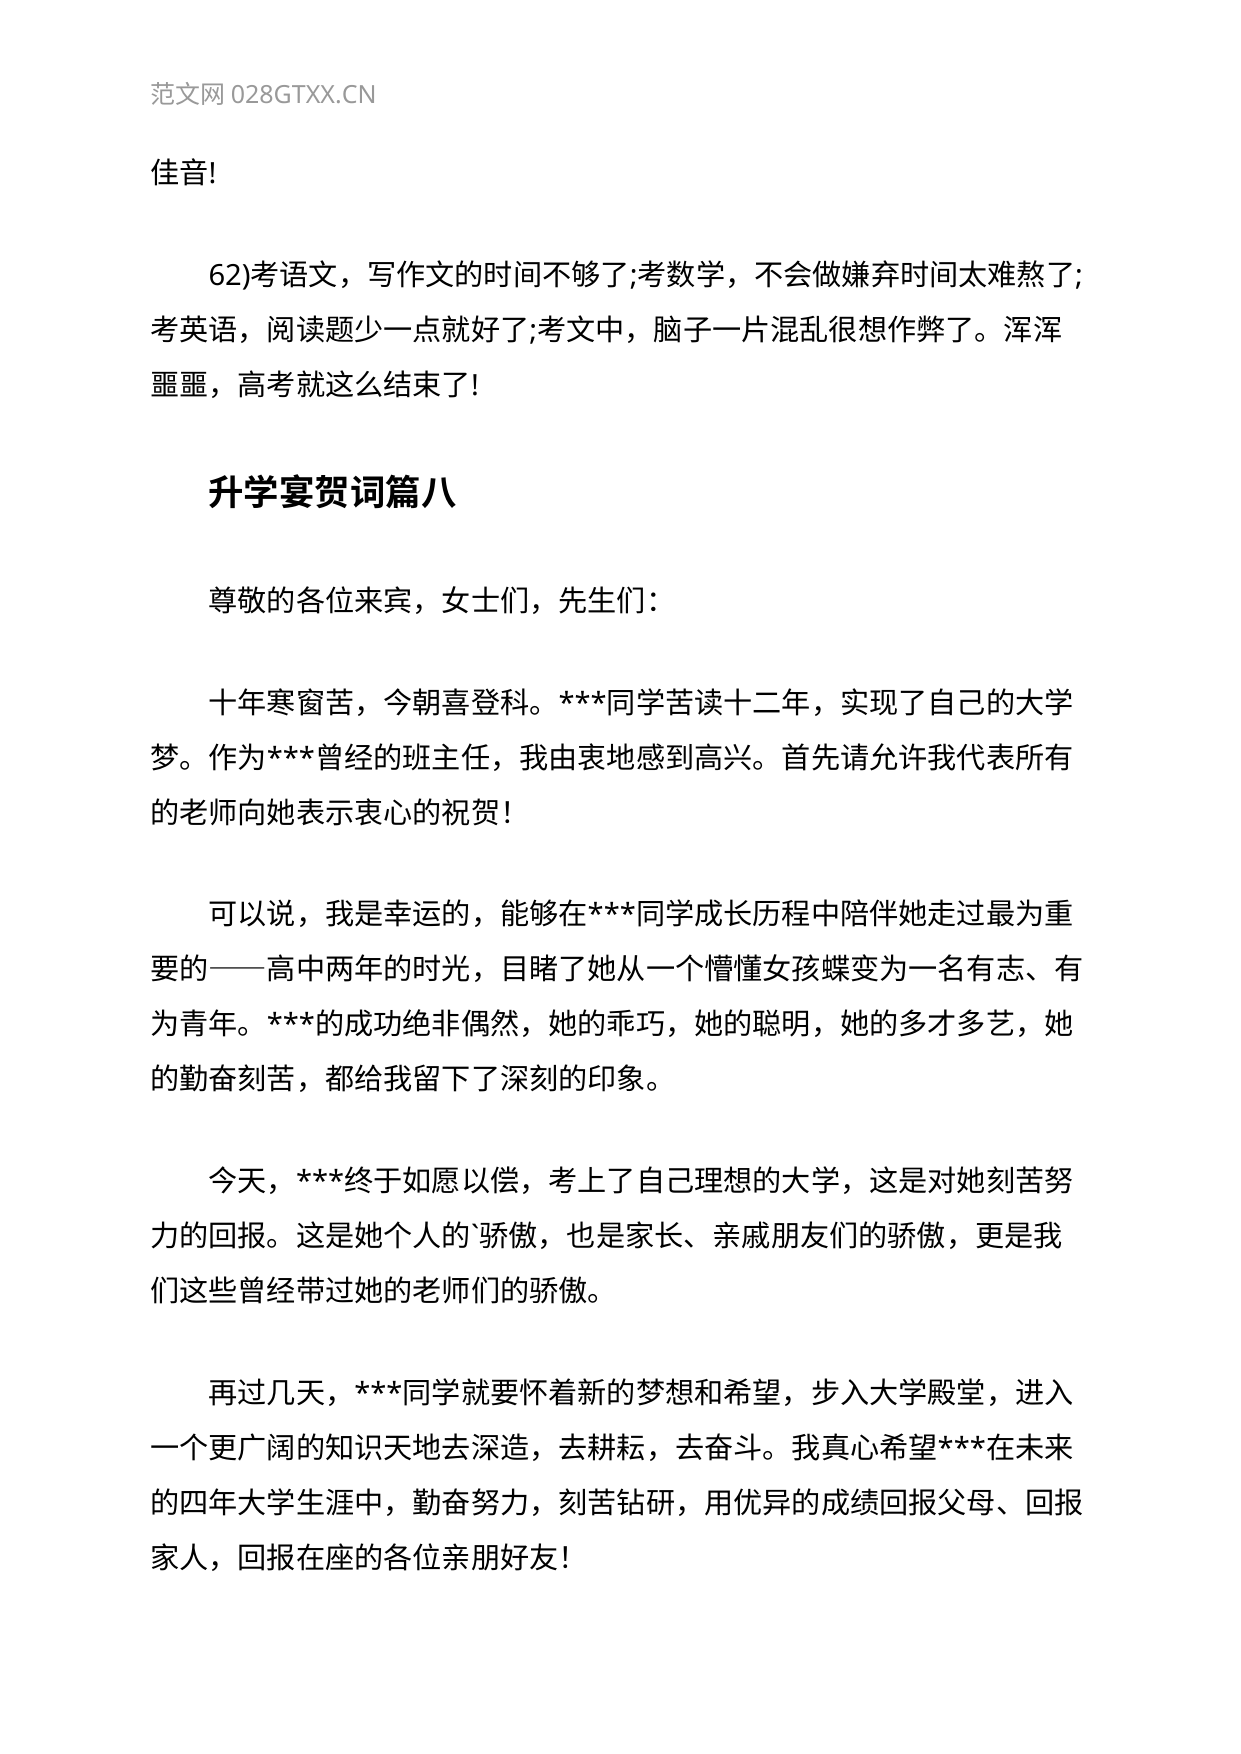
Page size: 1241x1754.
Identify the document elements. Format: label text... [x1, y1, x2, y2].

text 尊敬的各位来宾，女士们，先生们： [150, 577, 1090, 620]
text 62)考语文，写作文的时间不够了;考数学，不会做嫌弃时间太难熬了;考英语，阅读题少一点就好了;考文中，脑子一片混乱很想作弊了。浑浑噩噩，高考就这么结束了! [150, 252, 1090, 404]
text 可以说，我是幸运的，能够在***同学成长历程中陪伴她走过最为重要的——高中两年的时光，目睹了她从一个懵懂女孩蝶变为一名有志、有为青年。***的成功绝非偶然，她的乖巧，她的聪明，她的多才多艺，她的勤奋刻苦，都给我留下了深刻的印象。 [150, 891, 1090, 1098]
text 今天，***终于如愿以偿，考上了自己理想的大学，这是对她刻苦努力的回报。这是她个人的`骄傲，也是家长、亲戚朋友们的骄傲，更是我们这些曾经带过她的老师们的骄傲。 [150, 1158, 1090, 1310]
text 十年寒窗苦，今朝喜登科。***同学苦读十二年，实现了自己的大学梦。作为***曾经的班主任，我由衷地感到高兴。首先请允许我代表所有的老师向她表示衷心的祝贺！ [150, 679, 1090, 831]
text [150, 150, 1090, 192]
text 升学宴贺词篇八 [150, 464, 1090, 515]
text 再过几天，***同学就要怀着新的梦想和希望，步入大学殿堂，进入一个更广阔的知识天地去深造，去耕耘，去奋斗。我真心希望***在未来的四年大学生涯中，勤奋努力，刻苦钻研，用优异的成绩回报父母、回报家人，回报在座的各位亲朋好友！ [150, 1369, 1090, 1577]
